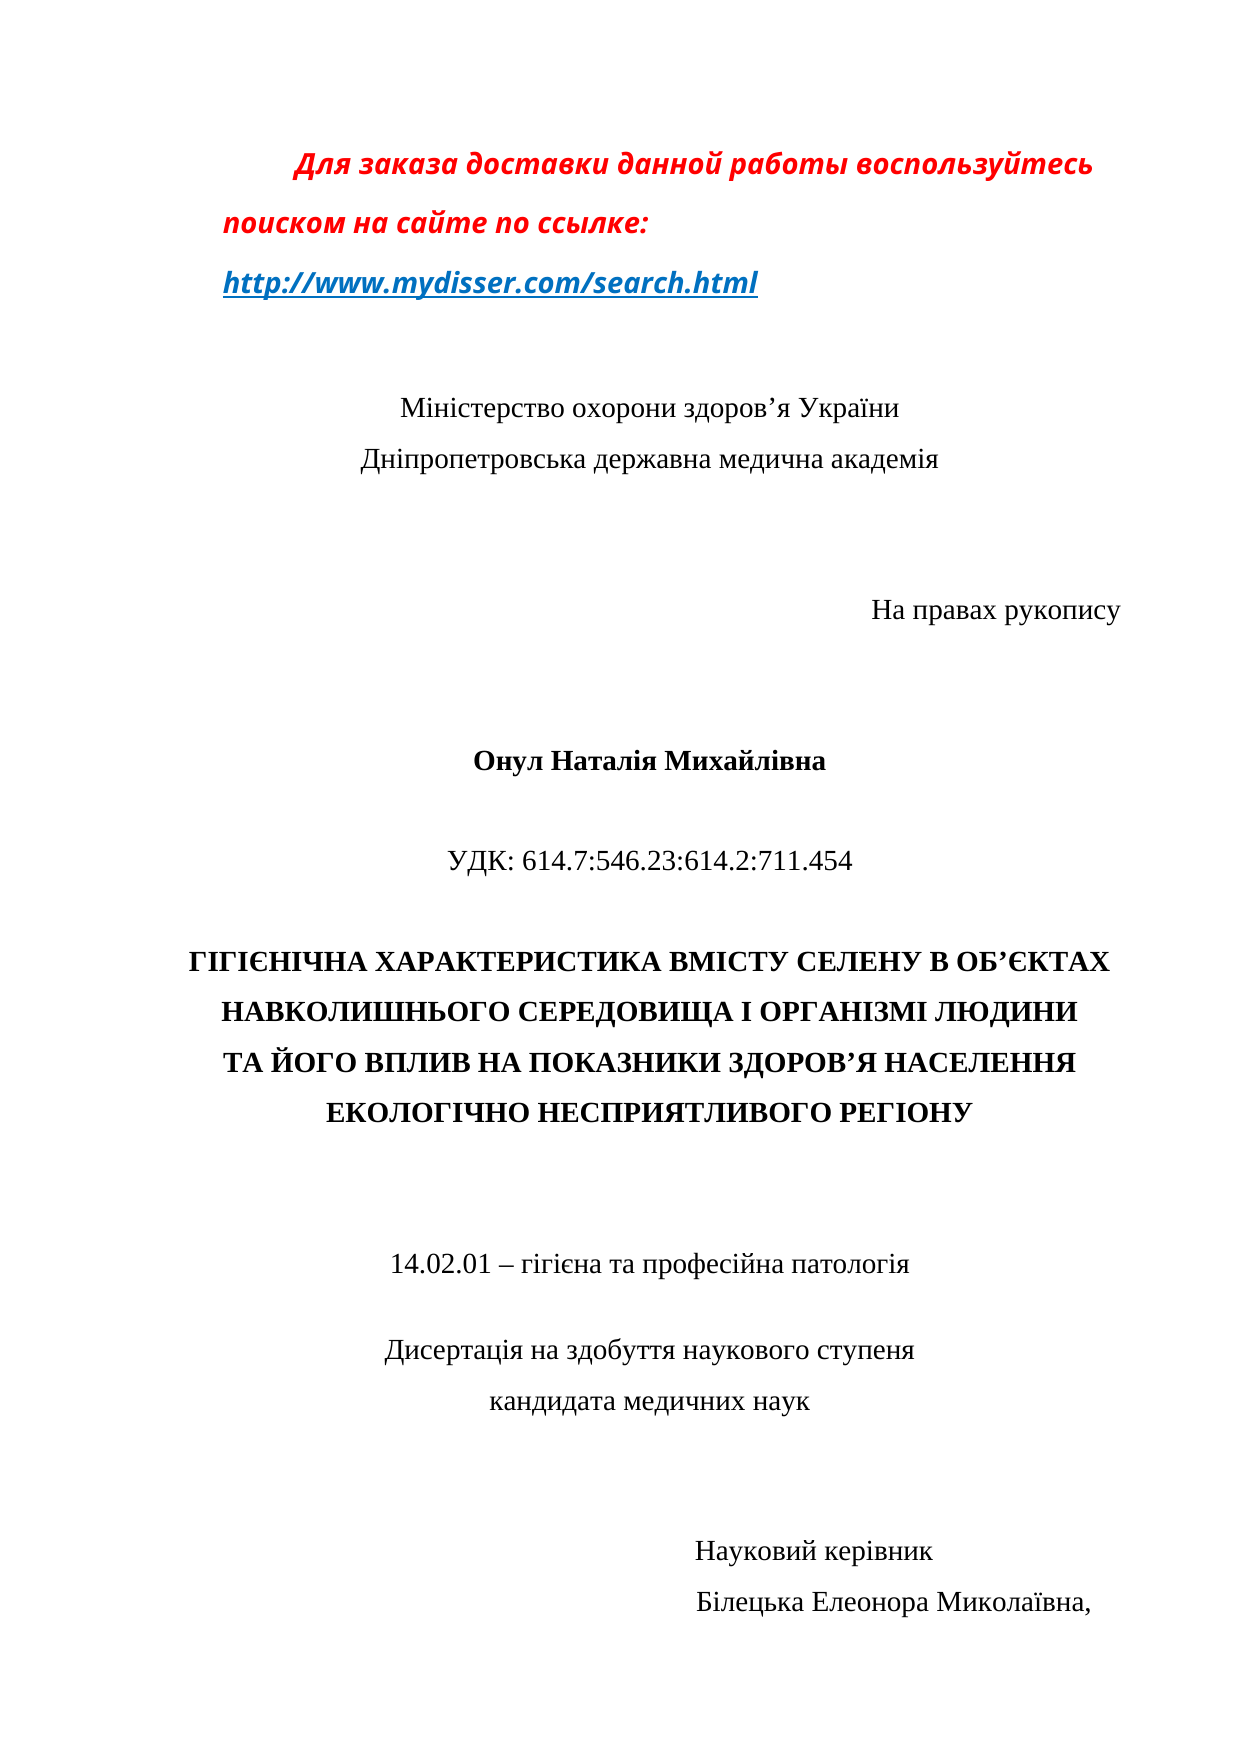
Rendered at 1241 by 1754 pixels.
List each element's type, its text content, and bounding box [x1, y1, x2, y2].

text Дніпропетровська державна медична академія [148, 441, 1152, 474]
text Науковий керівник [148, 1533, 1152, 1567]
text На правах рукопису [148, 592, 1152, 625]
text Білецька Елеонора Миколаївна, [148, 1584, 1152, 1617]
text Дисертація на здобуття наукового ступеня [148, 1332, 1152, 1366]
text Онул Наталія Михайлівна [148, 743, 1152, 776]
text 14.02.01 – гігієна та професійна патологія [148, 1246, 1152, 1279]
text Міністерство охорони здоров’я України [148, 391, 1152, 424]
text кандидата медичних наук [148, 1383, 1152, 1416]
text ГІГІЄНІЧНА ХАРАКТЕРИСТИКА ВМІСТУ СЕЛЕНУ В ОБ’ЄКТАХ НАВКОЛИШНЬОГО СЕРЕДОВИЩА І ОРГАНІЗМІ ЛЮДИНИ [148, 944, 1152, 1028]
subtitle Для заказа доставки данной работы воспользуйтесь поиском на сайте по ссылке: http://www.mydisser.com/search.html [223, 143, 1130, 302]
text УДК: 614.7:546.23:614.2:711.454 [148, 843, 1152, 877]
text ТА ЙОГО ВПЛИВ НА ПОКАЗНИКИ ЗДОРОВ’Я НАСЕЛЕННЯ ЕКОЛОГІЧНО НЕСПРИЯТЛИВОГО РЕГІОНУ [148, 1045, 1152, 1128]
